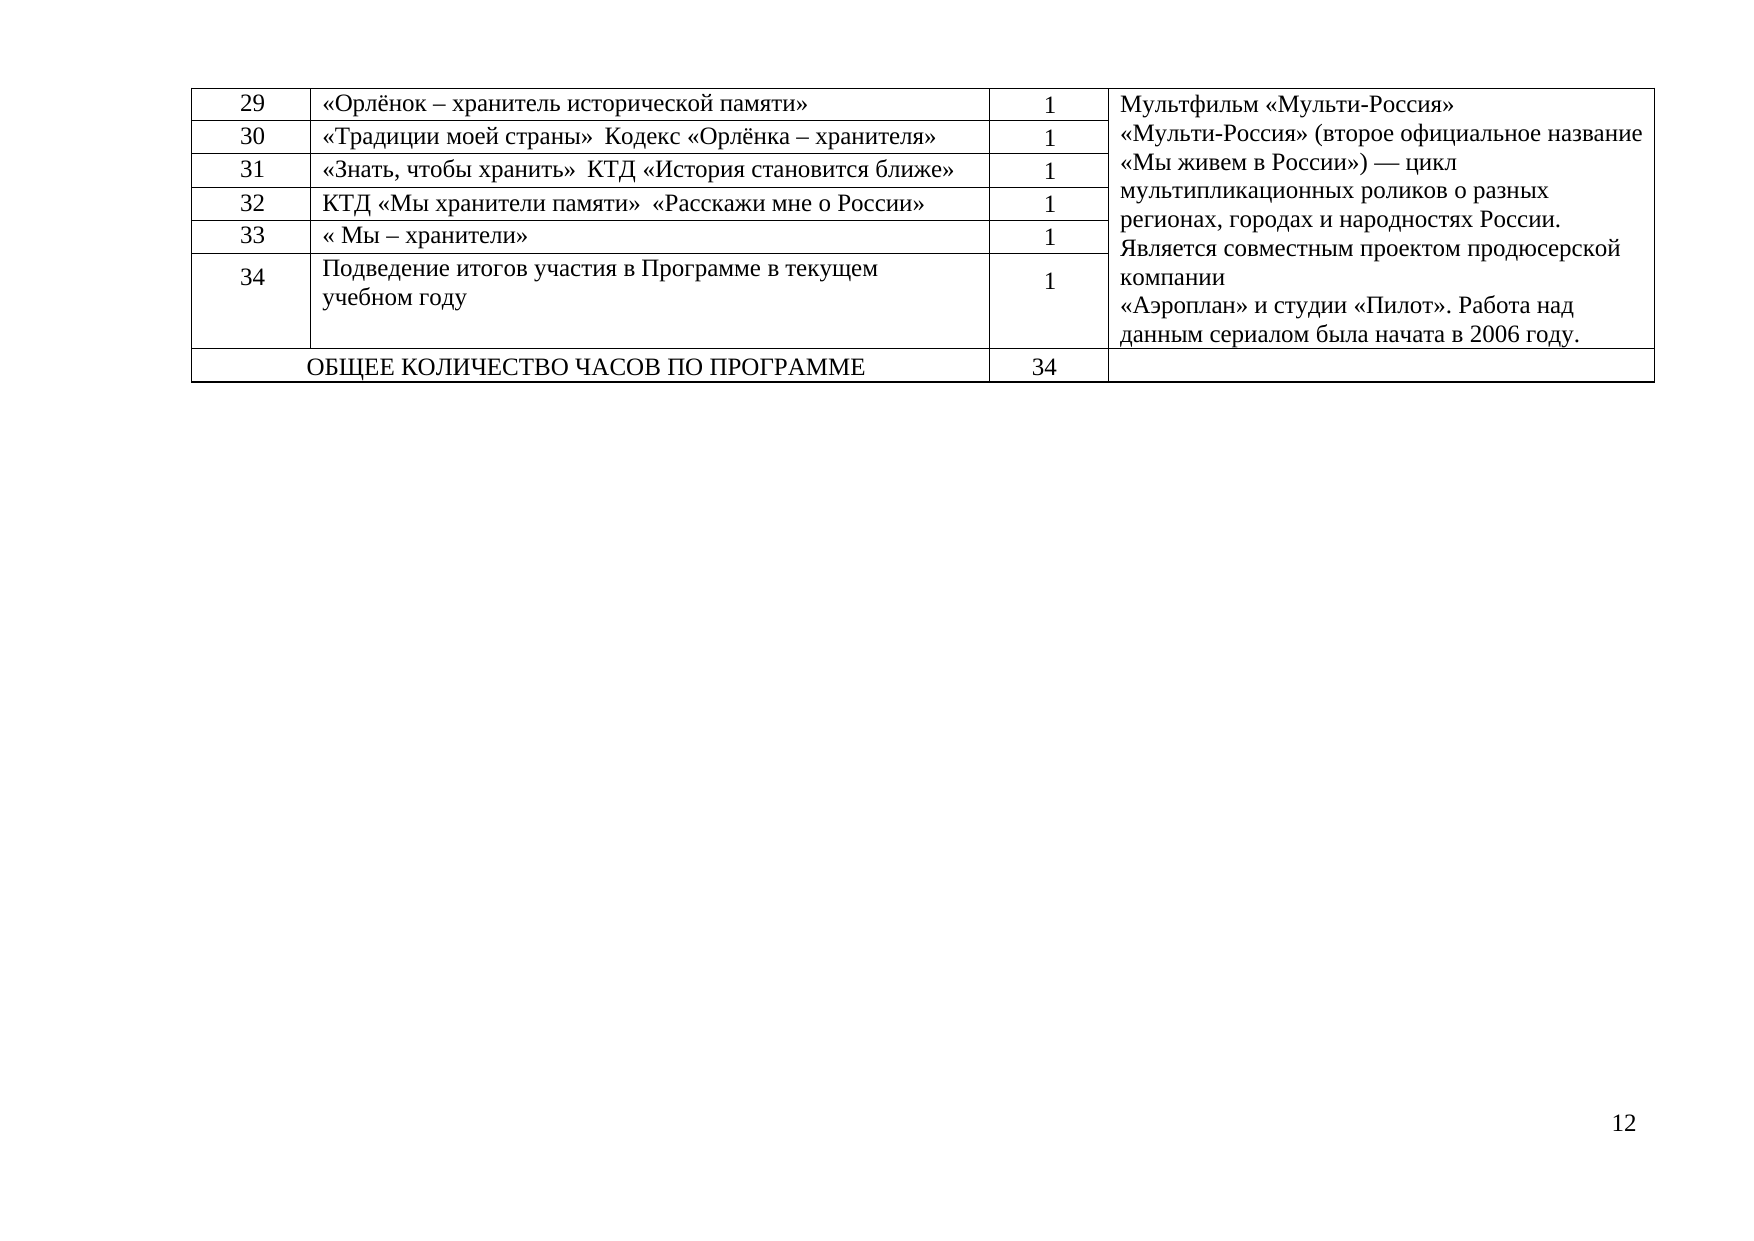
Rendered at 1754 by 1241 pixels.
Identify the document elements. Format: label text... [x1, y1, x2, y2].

table_header «Орлёнок – хранитель исторической памяти» [311, 89, 989, 120]
table_cell 33 [192, 221, 310, 252]
table_cell 30 [192, 121, 310, 153]
table_cell «Знать, чтобы хранить» КТД «История становится ближе» [311, 154, 989, 187]
table_cell «Традиции моей страны» Кодекс «Орлёнка – хранителя» [311, 121, 989, 153]
table_cell 1 [990, 121, 1108, 153]
table_cell 32 [192, 188, 310, 219]
table_header 29 [192, 89, 310, 120]
table_header Мультфильм «Мульти-Россия» «Мульти-Россия» (второе официальное название «Мы живем в России») — цикл мультипликационных роликов о разных регионах, городах и народностях России. Является совместным проектом продюсерской компании «Аэроплан» и студии «Пилот». Работа над данным сериалом была начата в 2006 году. [1109, 89, 1654, 348]
table_cell « Мы – хранители» [311, 221, 989, 252]
table_cell [1109, 349, 1654, 381]
table_cell 1 [990, 254, 1108, 348]
table_cell 31 [192, 154, 310, 187]
table_header 1 [990, 89, 1108, 120]
table_cell 1 [990, 221, 1108, 252]
table_cell 1 [990, 188, 1108, 219]
table_cell 34 [990, 349, 1108, 381]
table_cell 34 [192, 254, 310, 348]
table_cell 1 [990, 154, 1108, 187]
table_cell Подведение итогов участия в Программе в текущем учебном году [311, 254, 989, 348]
table_cell ОБЩЕЕ КОЛИЧЕСТВО ЧАСОВ ПО ПРОГРАММЕ [192, 349, 989, 381]
table_cell КТД «Мы хранители памяти» «Расскажи мне о России» [311, 188, 989, 219]
